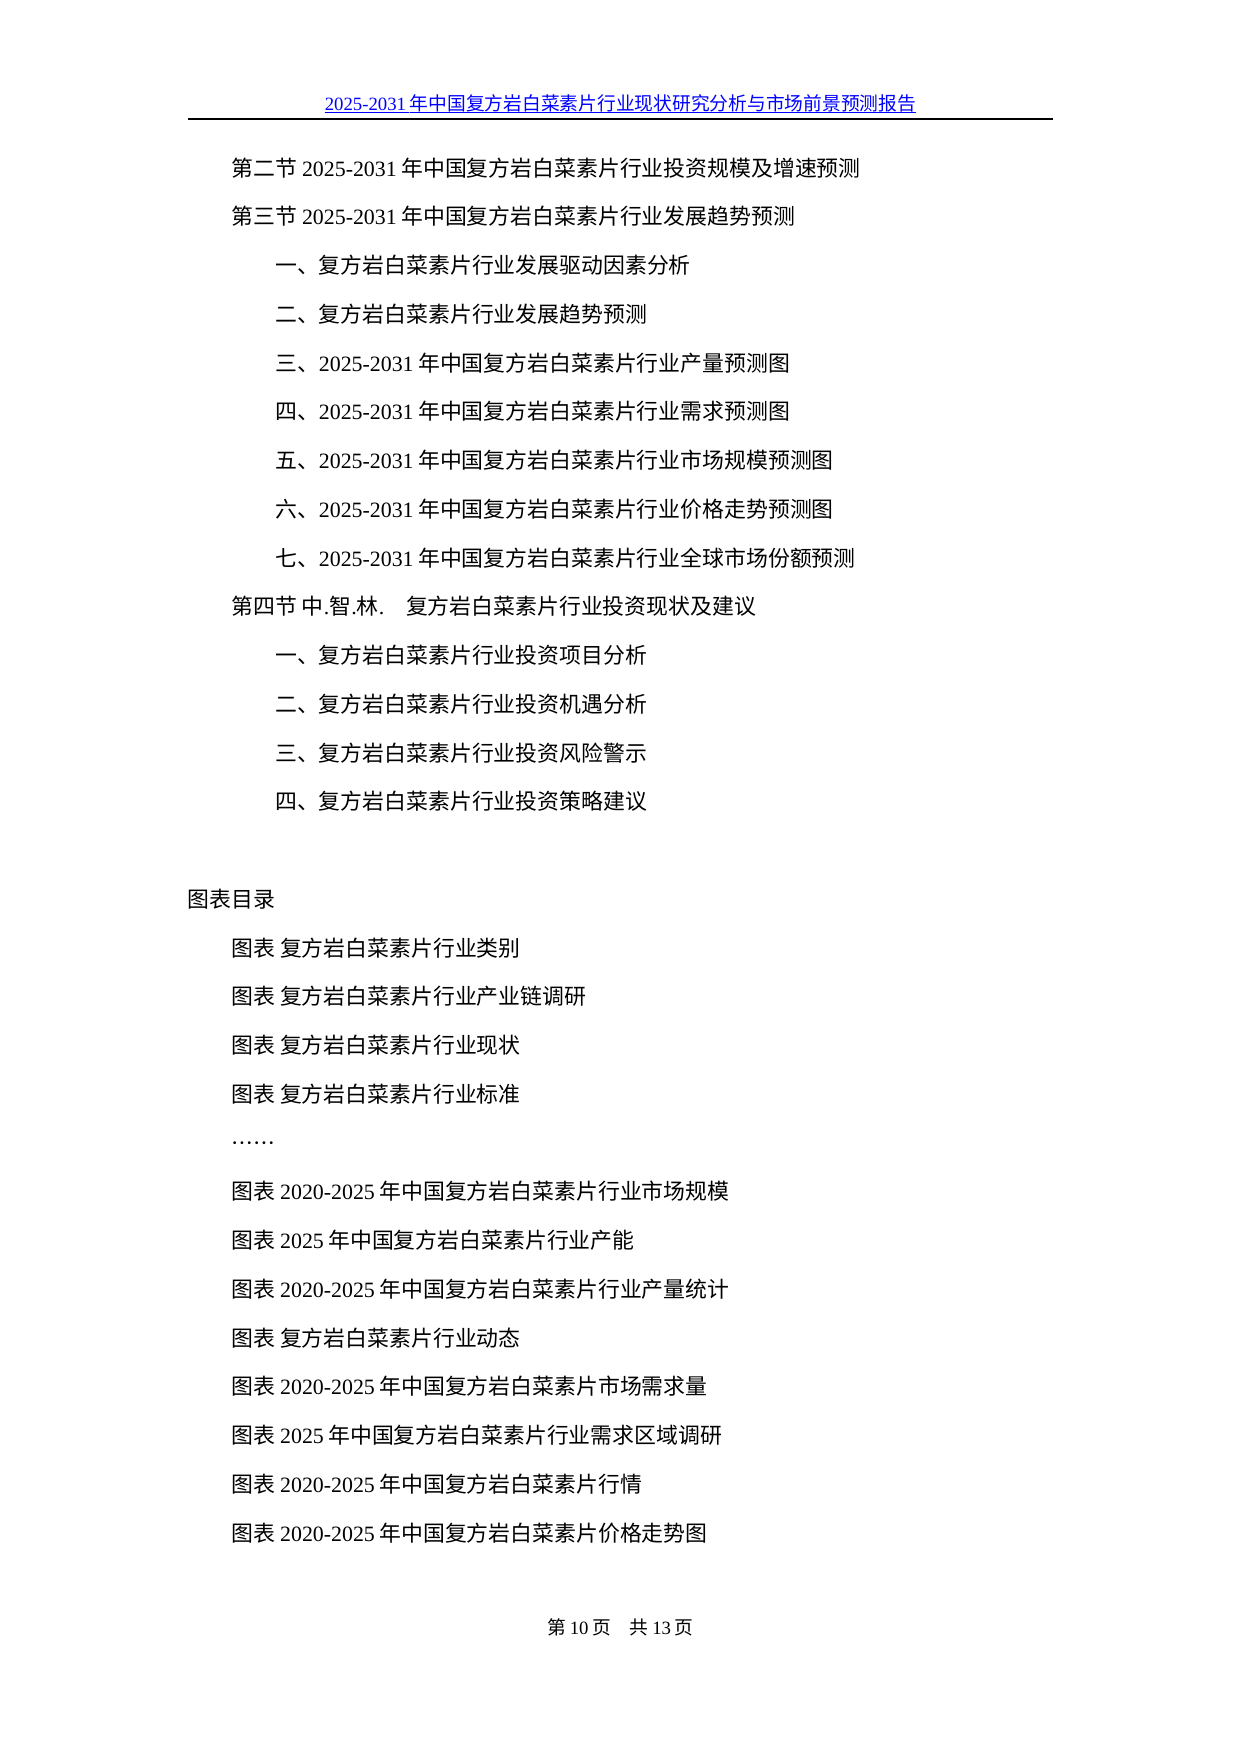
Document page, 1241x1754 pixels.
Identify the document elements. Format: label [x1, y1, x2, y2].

text [187, 150, 1053, 1548]
